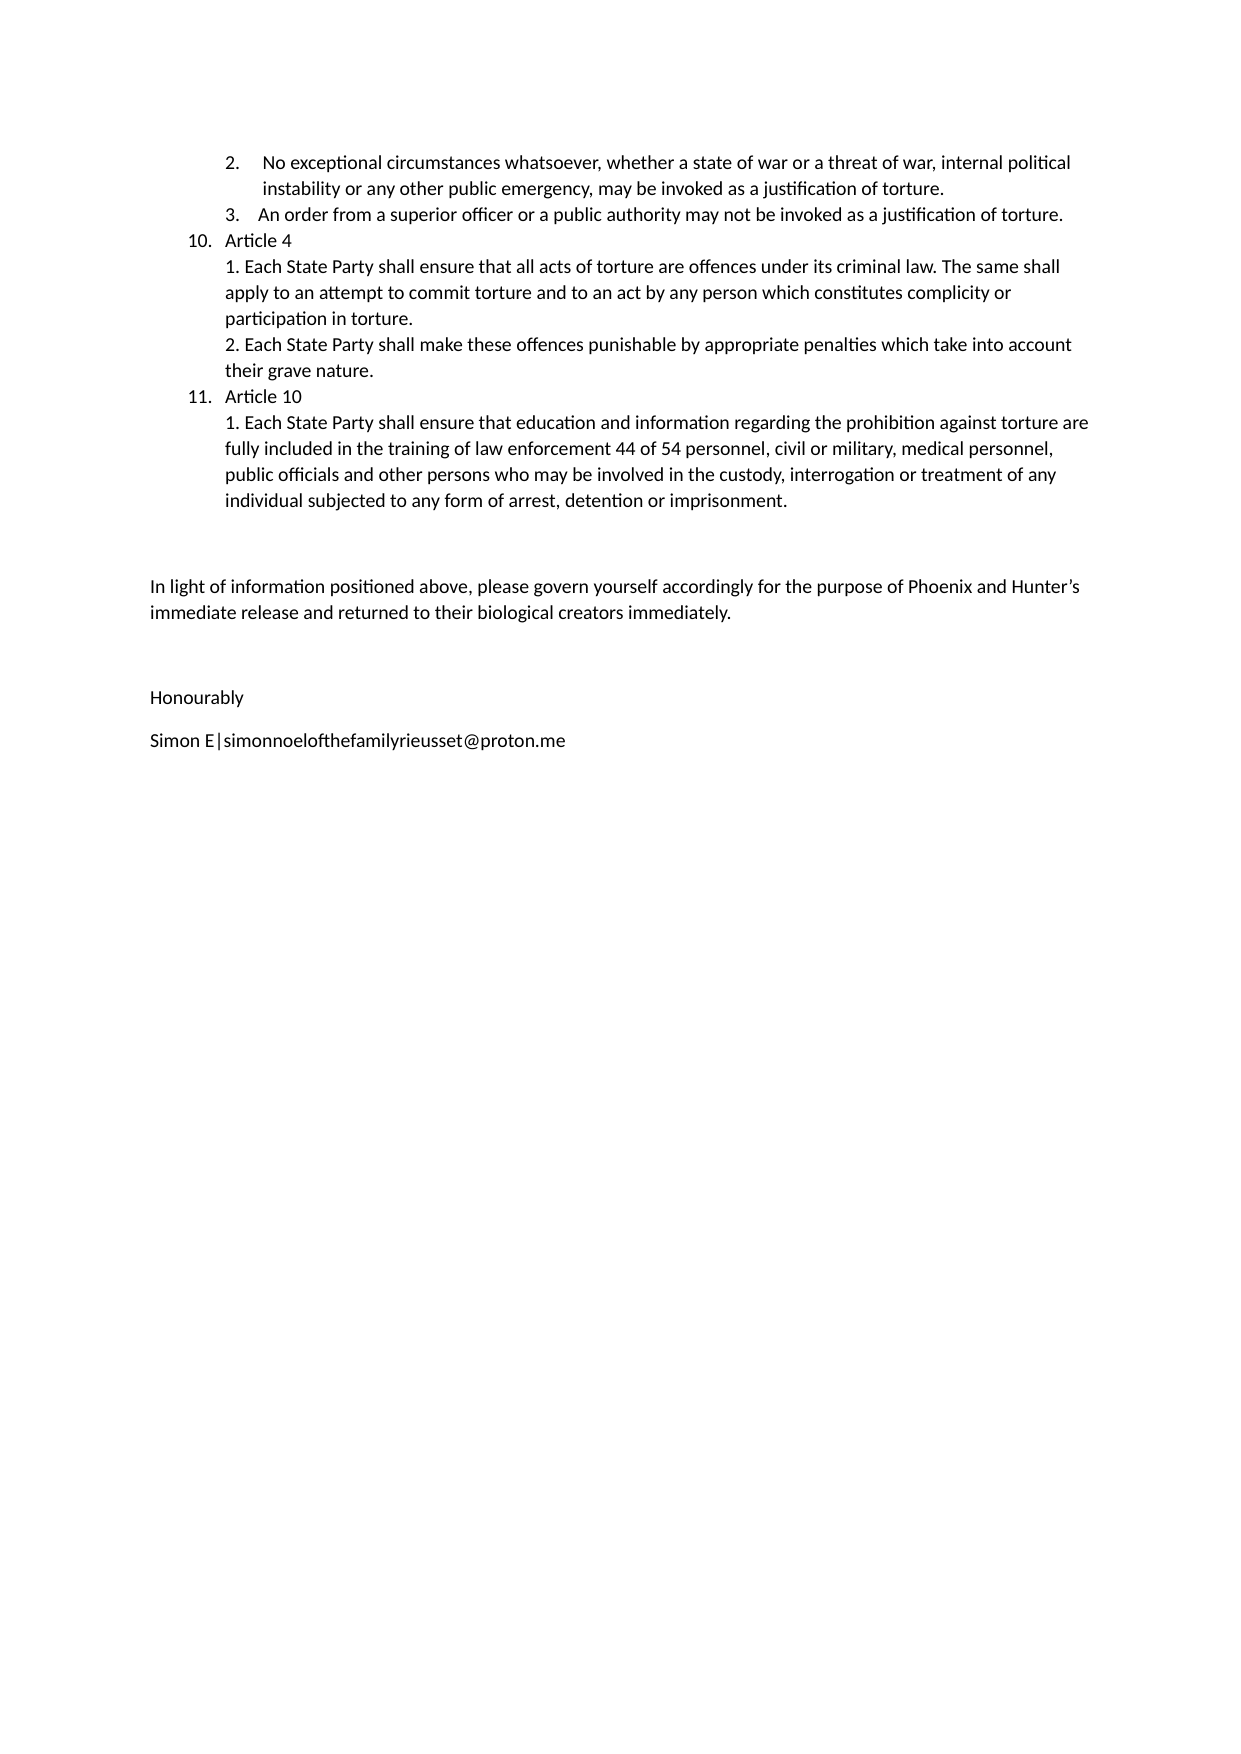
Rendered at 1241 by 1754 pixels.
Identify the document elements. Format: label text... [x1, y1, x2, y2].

list 2. Each State Party shall make these offences punishable by appropriate penalties which take into account their grave nature. [225, 332, 1090, 382]
list 3. An order from a superior officer or a public authority may not be invoked as a justification of torture. [225, 202, 1090, 226]
list No exceptional circumstances whatsoever, whether a state of war or a threat of war, internal political instability or any other public emergency, may be invoked as a justification of torture. [225, 150, 1090, 200]
text Simon E|simonnoelofthefamilyrieusset@proton.me [150, 728, 1090, 752]
list Article 10 [187, 384, 1090, 408]
text Honourably [150, 685, 1090, 709]
list 1. Each State Party shall ensure that education and information regarding the prohibition against torture are fully included in the training of law enforcement 44 of 54 personnel, civil or military, medical personnel, public officials and other persons who may be involved in the custody, interrogation or treatment of any individual subjected to any form of arrest, detention or imprisonment. [225, 410, 1090, 513]
list 1. Each State Party shall ensure that all acts of torture are offences under its criminal law. The same shall apply to an attempt to commit torture and to an act by any person which constitutes complicity or participation in torture. [225, 254, 1090, 330]
text In light of information positioned above, please govern yourself accordingly for the purpose of Phoenix and Hunter’s immediate release and returned to their biological creators immediately. [150, 574, 1090, 624]
list Article 4 [187, 228, 1090, 252]
